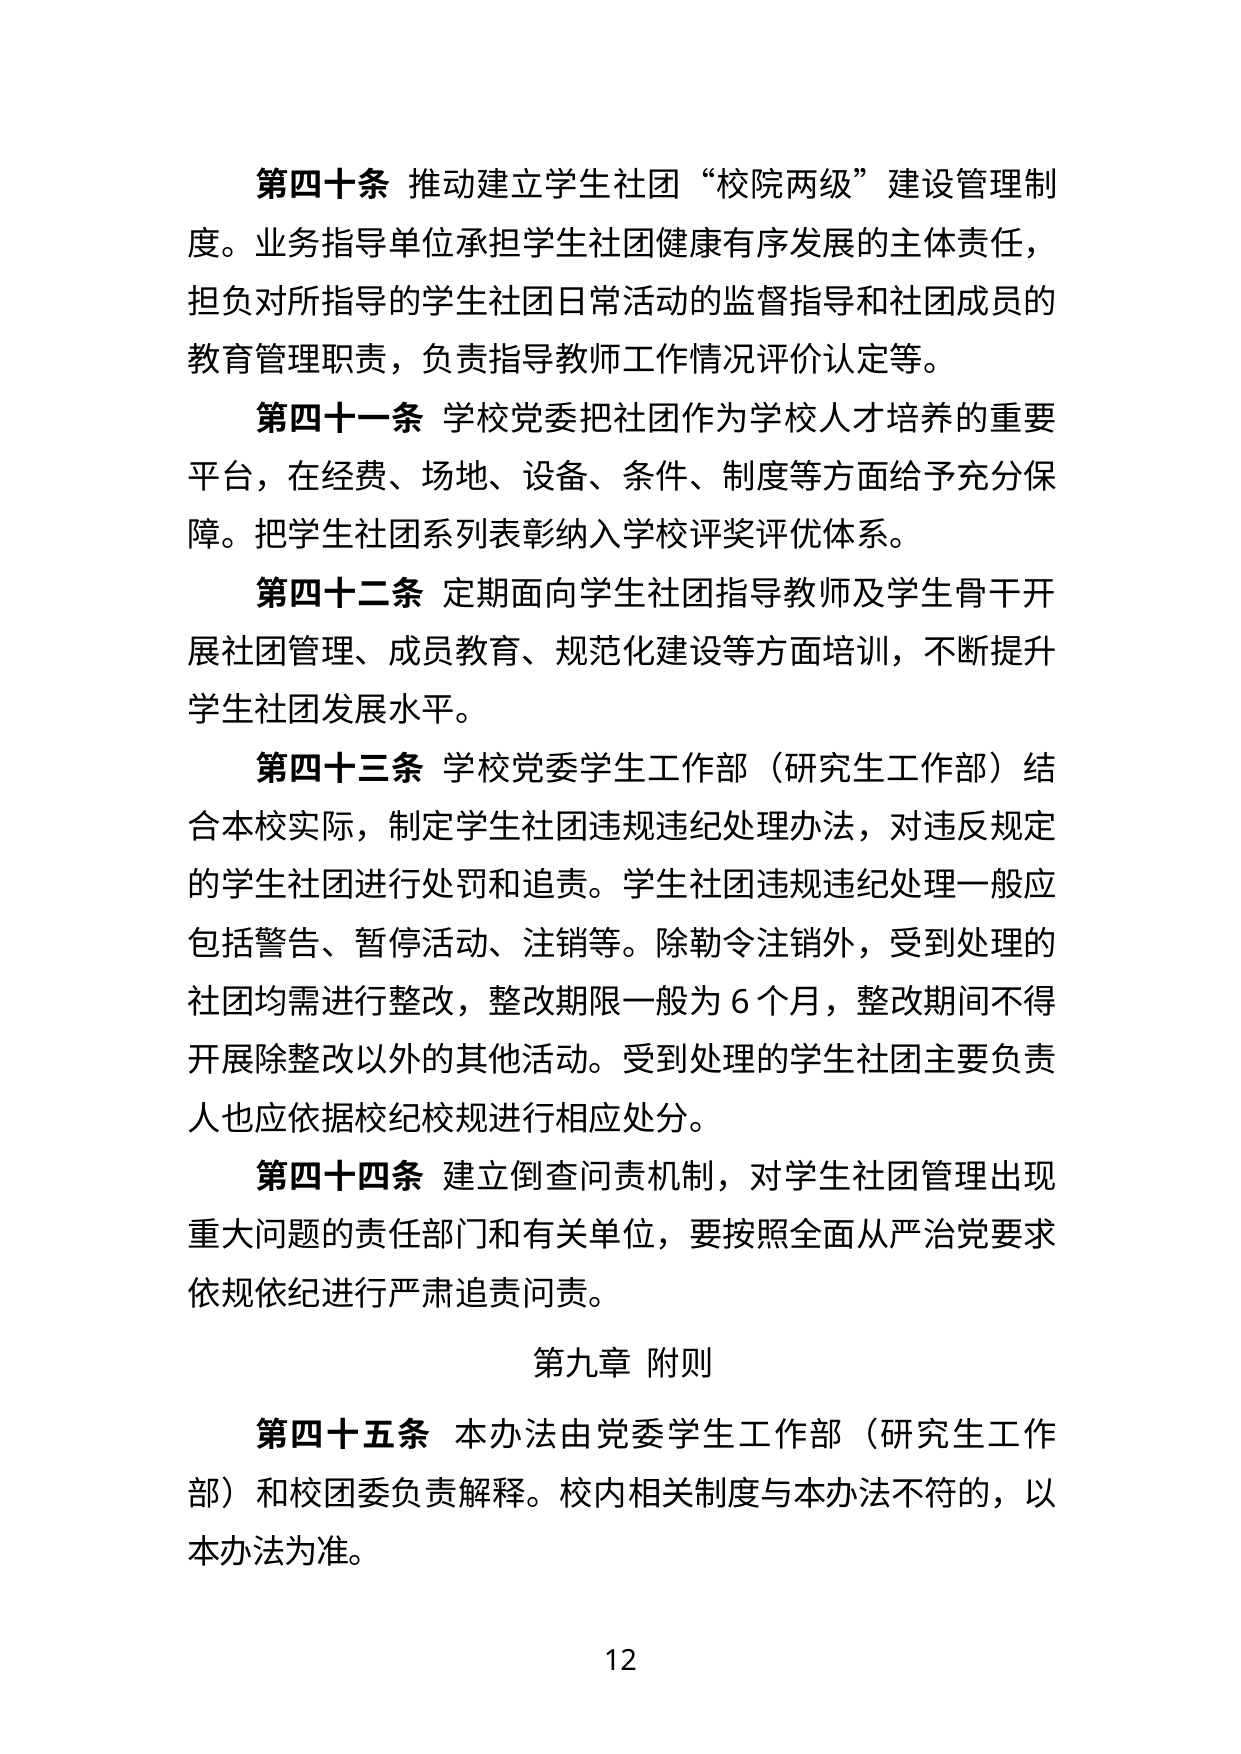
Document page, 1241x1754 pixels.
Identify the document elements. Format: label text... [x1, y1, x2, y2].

text 第四十二条 定期面向学生社团指导教师及学生骨干开展社团管理、成员教育、规范化建设等方面培训，不断提升学生社团发展水平。 [187, 558, 1058, 733]
text 第四十条 推动建立学生社团“校院两级”建设管理制度。业务指导单位承担学生社团健康有序发展的主体责任，担负对所指导的学生社团日常活动的监督指导和社团成员的教育管理职责，负责指导教师工作情况评价认定等。 [187, 150, 1058, 383]
text 第四十四条 建立倒查问责机制，对学生社团管理出现重大问题的责任部门和有关单位，要按照全面从严治党要求依规依纪进行严肃追责问责。 [187, 1142, 1058, 1317]
text 第四十一条 学校党委把社团作为学校人才培养的重要平台，在经费、场地、设备、条件、制度等方面给予充分保障。把学生社团系列表彰纳入学校评奖评优体系。 [187, 383, 1058, 558]
text 第四十三条 学校党委学生工作部（研究生工作部）结合本校实际，制定学生社团违规违纪处理办法，对违反规定的学生社团进行处罚和追责。学生社团违规违纪处理一般应包括警告、暂停活动、注销等。除勒令注销外，受到处理的社团均需进行整改，整改期限一般为6个月，整改期间不得开展除整改以外的其他活动。受到处理的学生社团主要负责人也应依据校纪校规进行相应处分。 [187, 733, 1058, 1142]
text 第四十五条 本办法由党委学生工作部（研究生工作部）和校团委负责解释。校内相关制度与本办法不符的，以本办法为准。 [187, 1400, 1058, 1575]
text 第九章 附则 [187, 1329, 1058, 1387]
